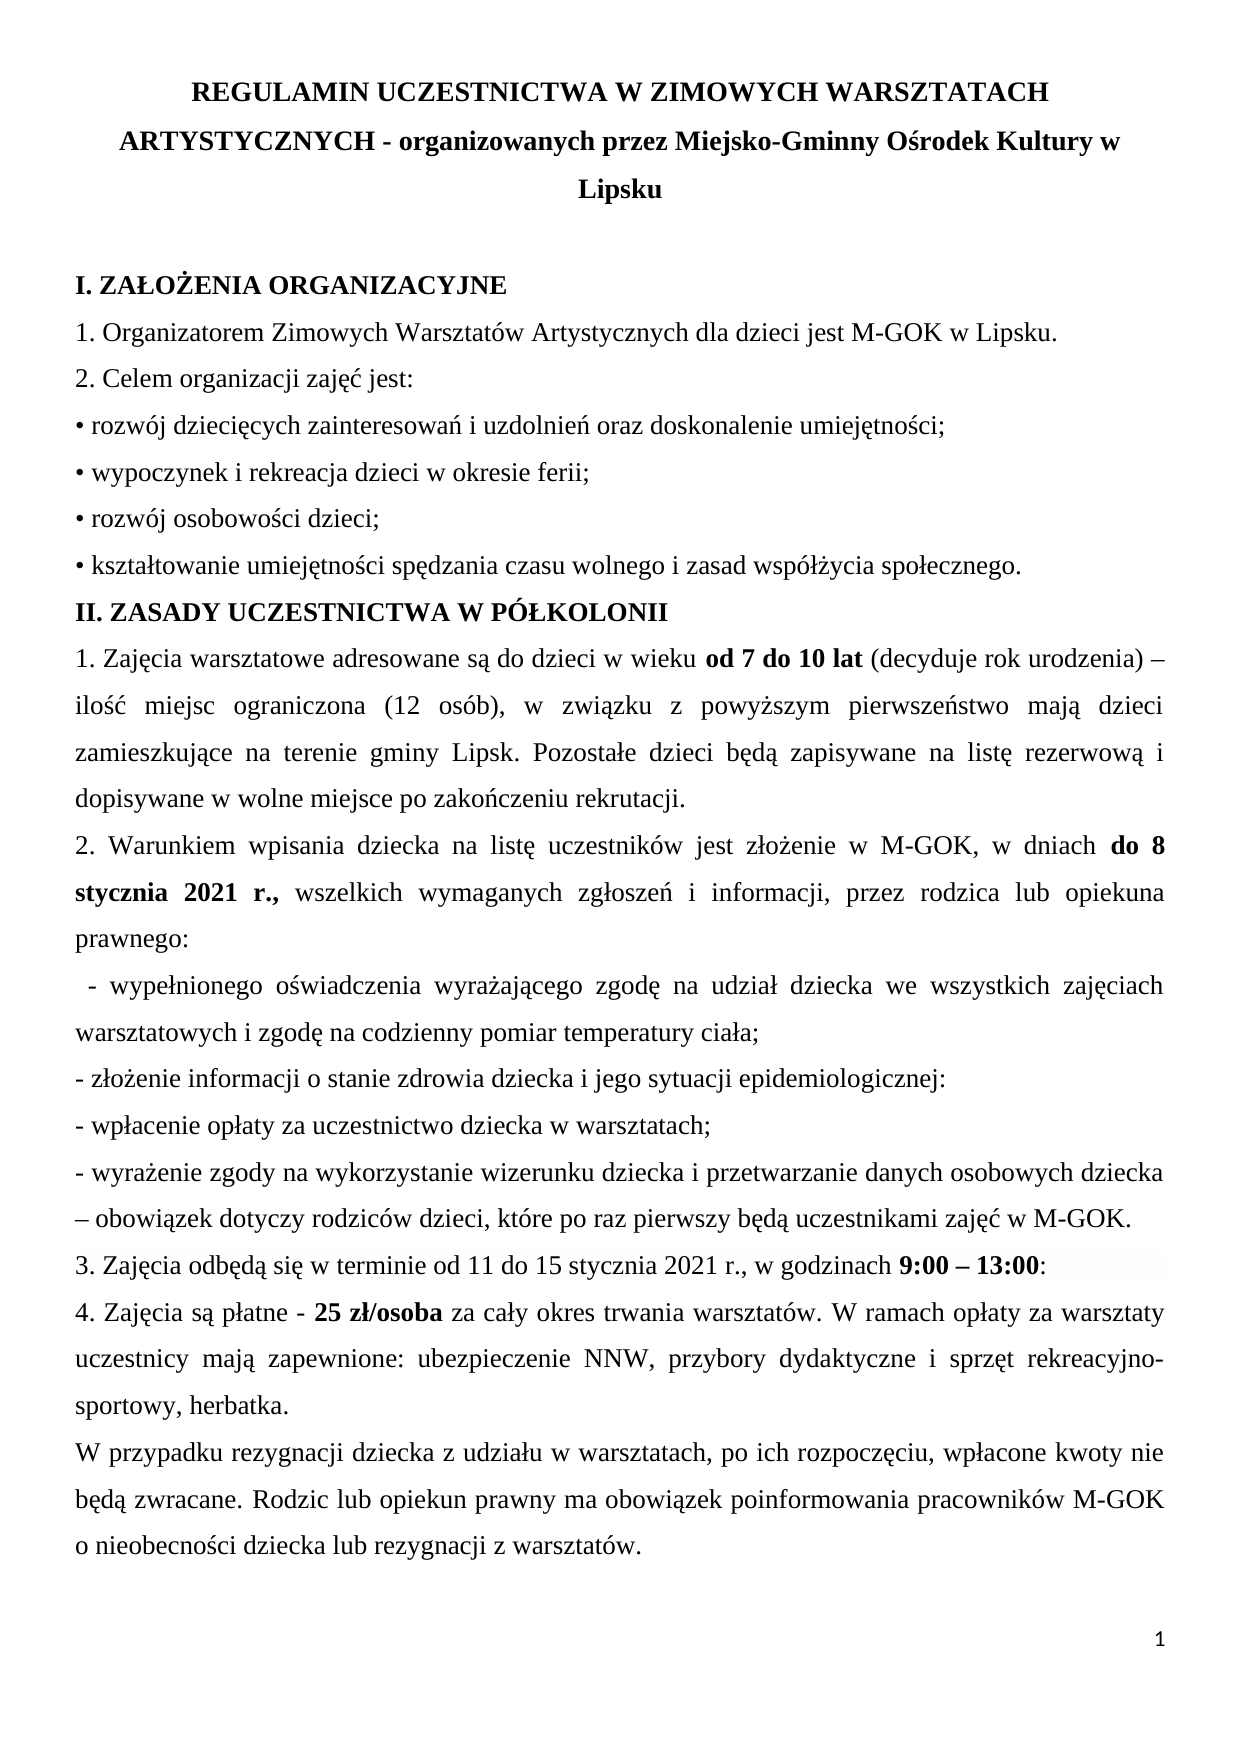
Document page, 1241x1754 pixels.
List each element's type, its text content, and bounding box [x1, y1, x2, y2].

text 4. Zajęcia są płatne - 25 zł/osoba za cały okres trwania warsztatów. W ramach opłaty za warsztaty uczestnicy mają zapewnione: ubezpieczenie NNW, przybory dydaktyczne i sprzęt rekreacyjno-sportowy, herbatka. [75, 1296, 1165, 1420]
text - wypełnionego oświadczenia wyrażającego zgodę na udział dziecka we wszystkich zajęciach warsztatowych i zgodę na codzienny pomiar temperatury ciała; [75, 969, 1165, 1047]
text 1. Organizatorem Zimowych Warsztatów Artystycznych dla dzieci jest M-GOK w Lipsku. [75, 316, 1165, 347]
text II. ZASADY UCZESTNICTWA W PÓŁKOLONII [75, 596, 1165, 627]
text - złożenie informacji o stanie zdrowia dziecka i jego sytuacji epidemiologicznej: [75, 1062, 1165, 1094]
text - wpłacenie opłaty za uczestnictwo dziecka w warsztatach; [75, 1109, 1165, 1140]
text • rozwój osobowości dzieci; [75, 502, 1165, 534]
text • wypoczynek i rekreacja dzieci w okresie ferii; [75, 456, 1165, 487]
text REGULAMIN UCZESTNICTWA W ZIMOWYCH WARSZTATACH ARTYSTYCZNYCH - organizowanych przez Miejsko-Gminny Ośrodek Kultury w Lipsku [75, 75, 1165, 204]
text • rozwój dziecięcych zainteresowań i uzdolnień oraz doskonalenie umiejętności; [75, 409, 1165, 440]
text • kształtowanie umiejętności spędzania czasu wolnego i zasad współżycia społecznego. [75, 549, 1165, 580]
text I. ZAŁOŻENIA ORGANIZACYJNE [75, 269, 1165, 300]
text 2. Celem organizacji zajęć jest: [75, 362, 1165, 394]
text - wyrażenie zgody na wykorzystanie wizerunku dziecka i przetwarzanie danych osobowych dziecka – obowiązek dotyczy rodziców dzieci, które po raz pierwszy będą uczestnikami zajęć w M-GOK. [75, 1156, 1165, 1234]
text 1. Zajęcia warsztatowe adresowane są do dzieci w wieku od 7 do 10 lat (decyduje rok urodzenia) – ilość miejsc ograniczona (12 osób), w związku z powyższym pierwszeństwo mają dzieci zamieszkujące na terenie gminy Lipsk. Pozostałe dzieci będą zapisywane na listę rezerwową i dopisywane w wolne miejsce po zakończeniu rekrutacji. [75, 642, 1165, 814]
text 2. Warunkiem wpisania dziecka na listę uczestników jest złożenie w M-GOK, w dniach do 8 stycznia 2021 r., wszelkich wymaganych zgłoszeń i informacji, przez rodzica lub opiekuna prawnego: [75, 829, 1165, 954]
text W przypadku rezygnacji dziecka z udziału w warsztatach, po ich rozpoczęciu, wpłacone kwoty nie będą zwracane. Rodzic lub opiekun prawny ma obowiązek poinformowania pracowników M-GOK o nieobecności dziecka lub rezygnacji z warsztatów. [75, 1436, 1165, 1561]
text 3. Zajęcia odbędą się w terminie od 11 do 15 stycznia 2021 r., w godzinach 9:00 – 13:00: [75, 1249, 1165, 1280]
